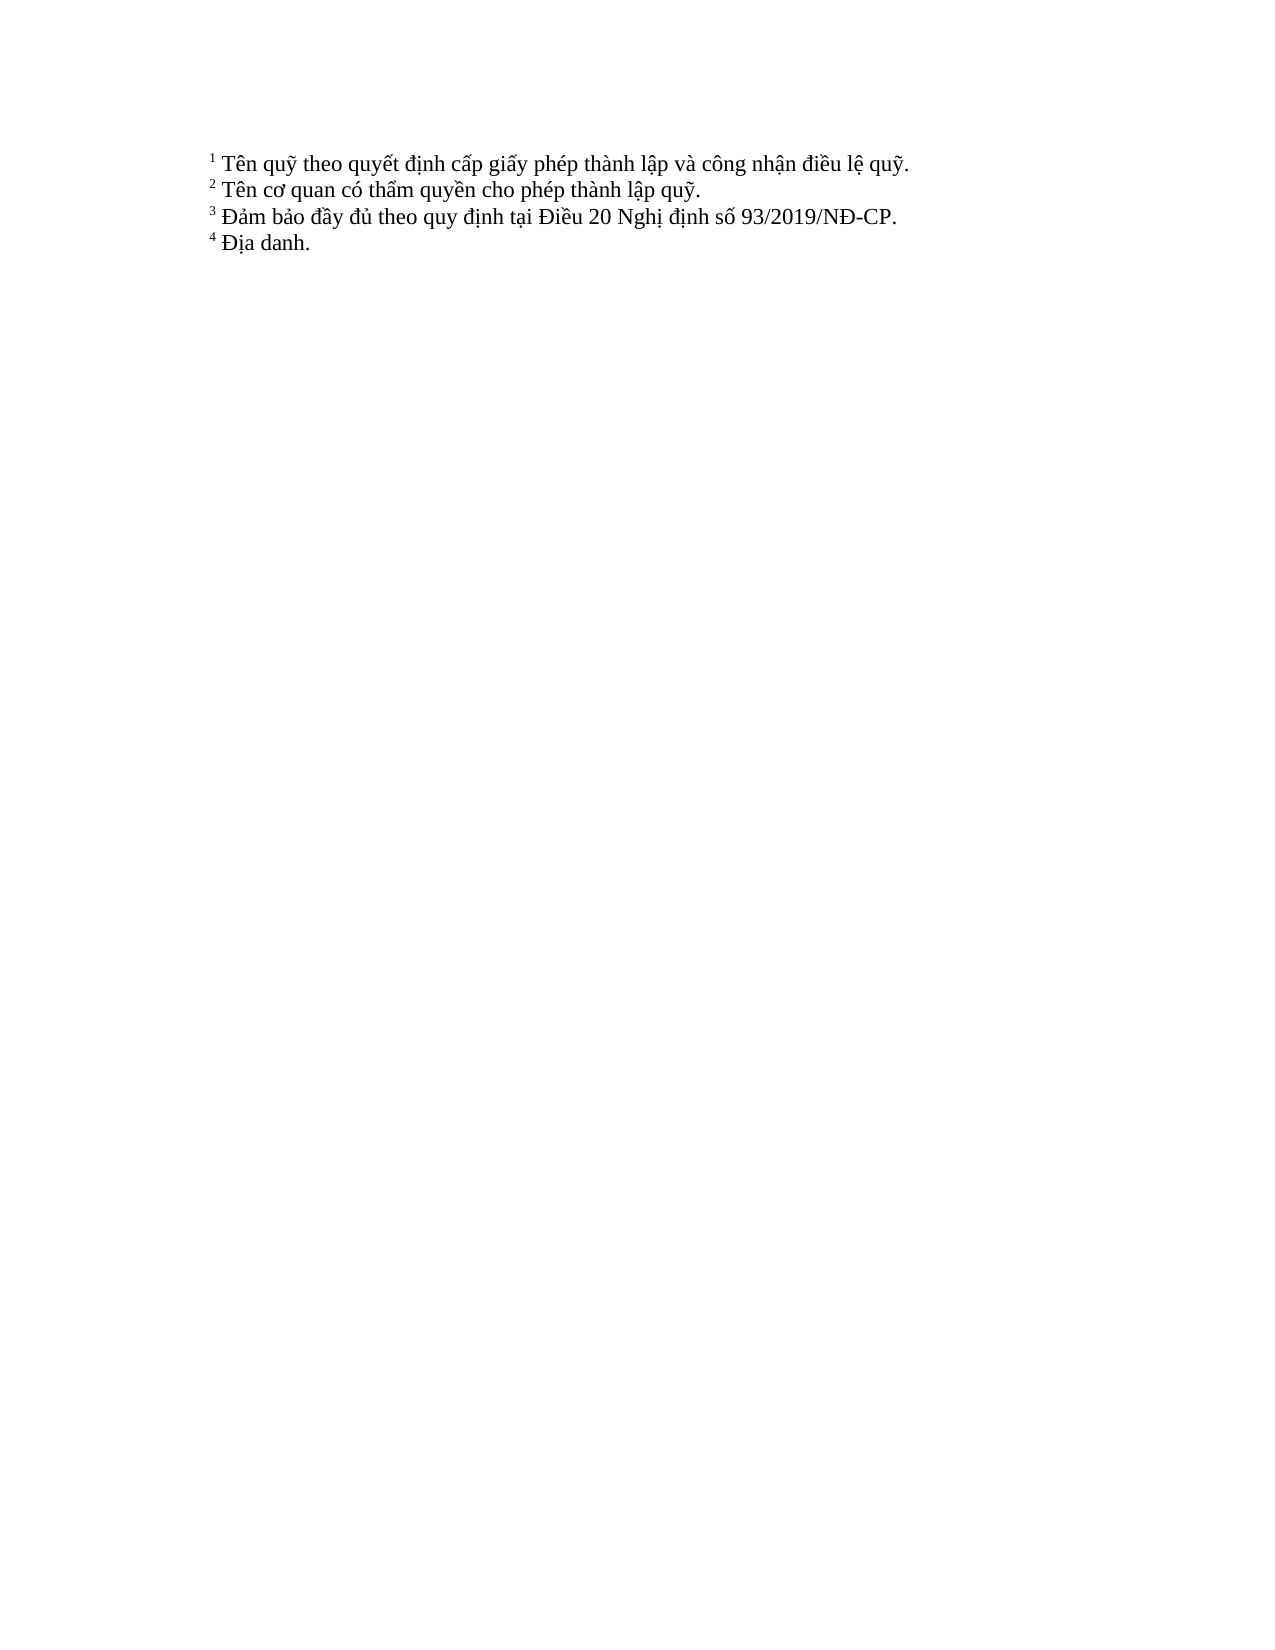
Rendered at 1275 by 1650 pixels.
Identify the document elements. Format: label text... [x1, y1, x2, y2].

text 1 Tên quỹ theo quyết định cấp giấy phép thành lập và công nhận điều lệ quỹ. [150, 150, 1125, 176]
text 4 Địa danh. [150, 229, 1125, 255]
text 2 Tên cơ quan có thẩm quyền cho phép thành lập quỹ. [150, 176, 1125, 203]
text 3 Đảm bảo đầy đủ theo quy định tại Điều 20 Nghị định số 93/2019/NĐ-CP. [150, 203, 1125, 229]
